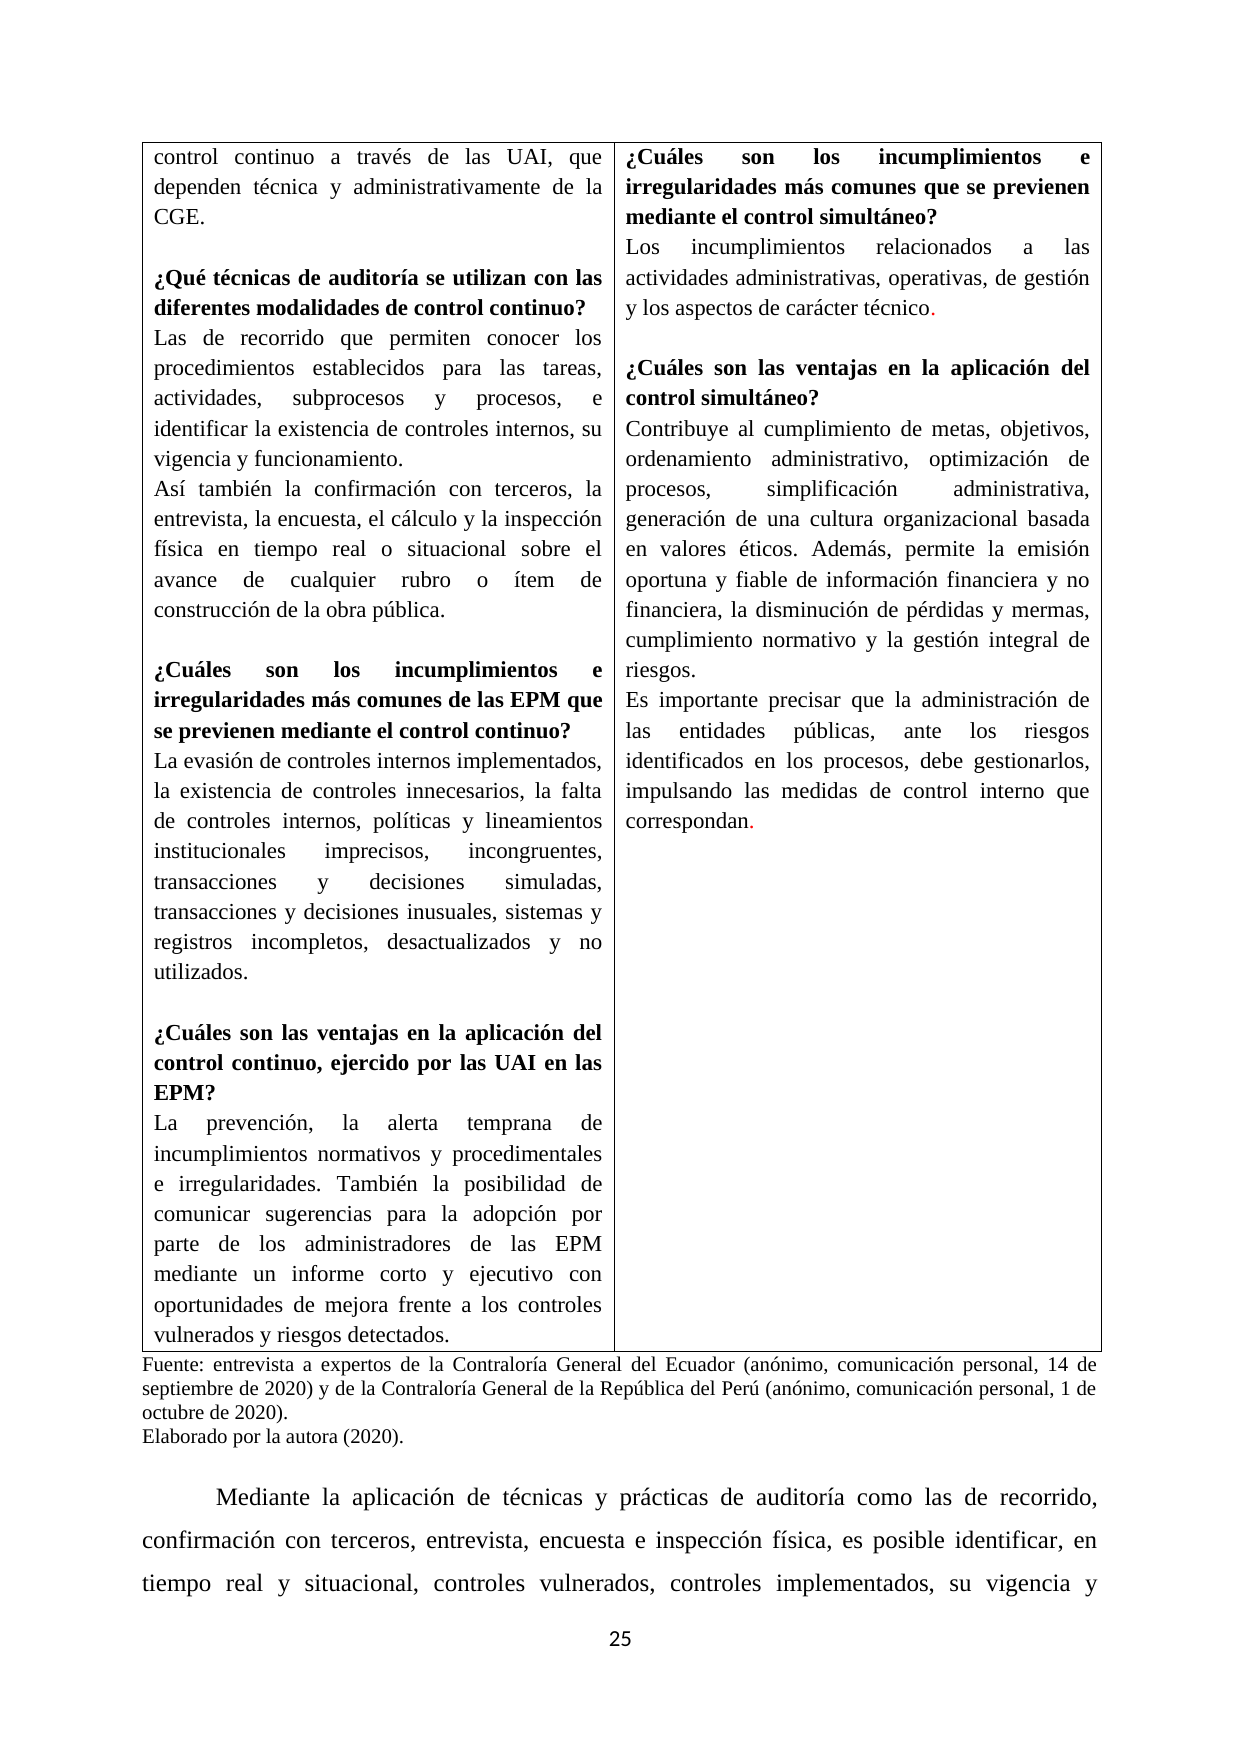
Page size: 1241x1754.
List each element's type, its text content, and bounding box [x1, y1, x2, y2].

text Elaborado por la autora (2020). [142, 1424, 1098, 1448]
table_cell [615, 143, 1101, 1351]
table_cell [143, 143, 614, 1351]
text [142, 1482, 1098, 1597]
text Fuente: entrevista a expertos de la Contraloría General del Ecuador (anónimo, comunicación personal, 14 de septiembre de 2020) y de la Contraloría General de la República del Perú (anónimo, comunicación personal, 1 de octubre de 2020). [142, 1352, 1098, 1424]
